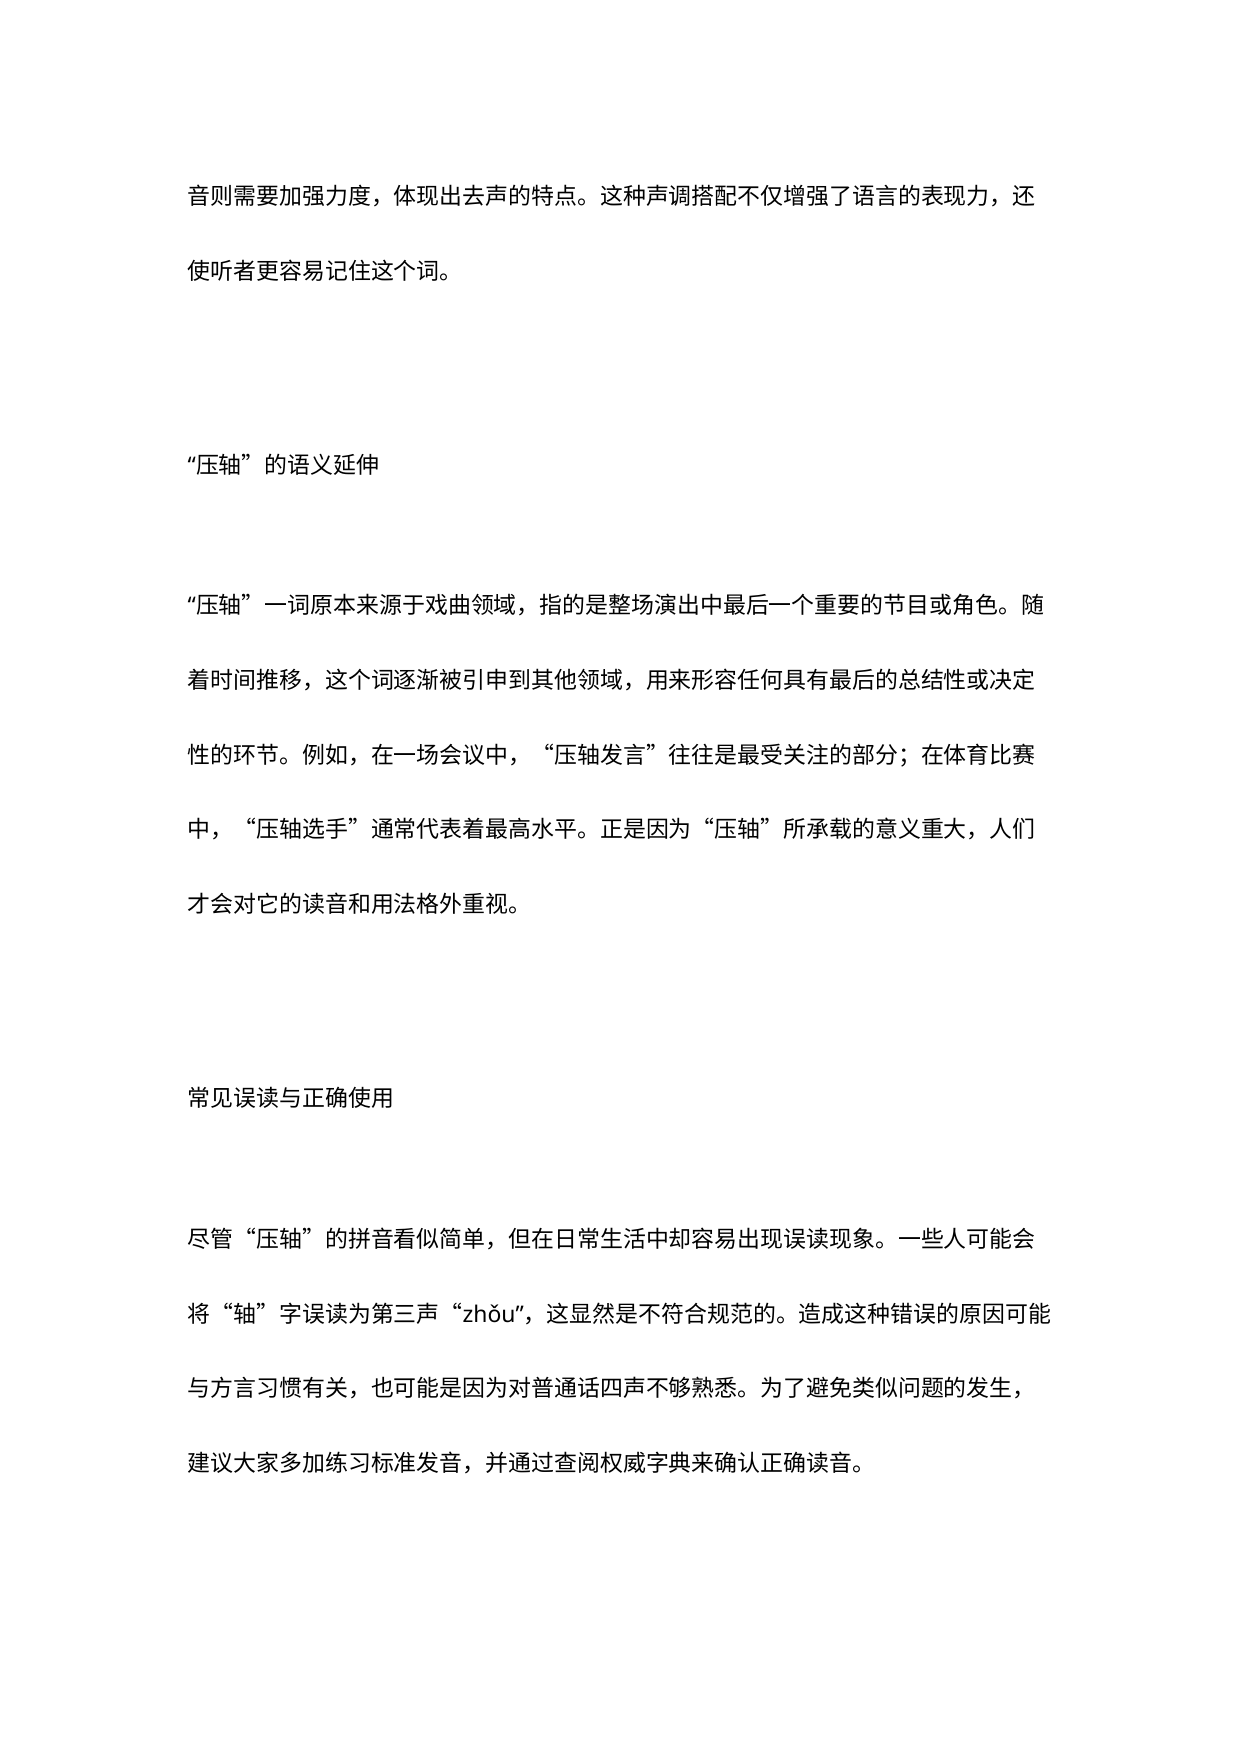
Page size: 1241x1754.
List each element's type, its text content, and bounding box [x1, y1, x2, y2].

text “压轴”一词原本来源于戏曲领域，指的是整场演出中最后一个重要的节目或角色。随着时间推移，这个词逐渐被引申到其他领域，用来形容任何具有最后的总结性或决定性的环节。例如，在一场会议中，“压轴发言”往往是最受关注的部分；在体育比赛中，“压轴选手”通常代表着最高水平。正是因为“压轴”所承载的意义重大，人们才会对它的读音和用法格外重视。 [187, 571, 1053, 935]
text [187, 162, 1053, 302]
text “压轴”的语义延伸 [187, 431, 1053, 496]
text 常见误读与正确使用 [187, 1064, 1053, 1129]
text 尽管“压轴”的拼音看似简单，但在日常生活中却容易出现误读现象。一些人可能会将“轴”字误读为第三声“zhǒu”，这显然是不符合规范的。造成这种错误的原因可能与方言习惯有关，也可能是因为对普通话四声不够熟悉。为了避免类似问题的发生，建议大家多加练习标准发音，并通过查阅权威字典来确认正确读音。 [187, 1205, 1053, 1494]
